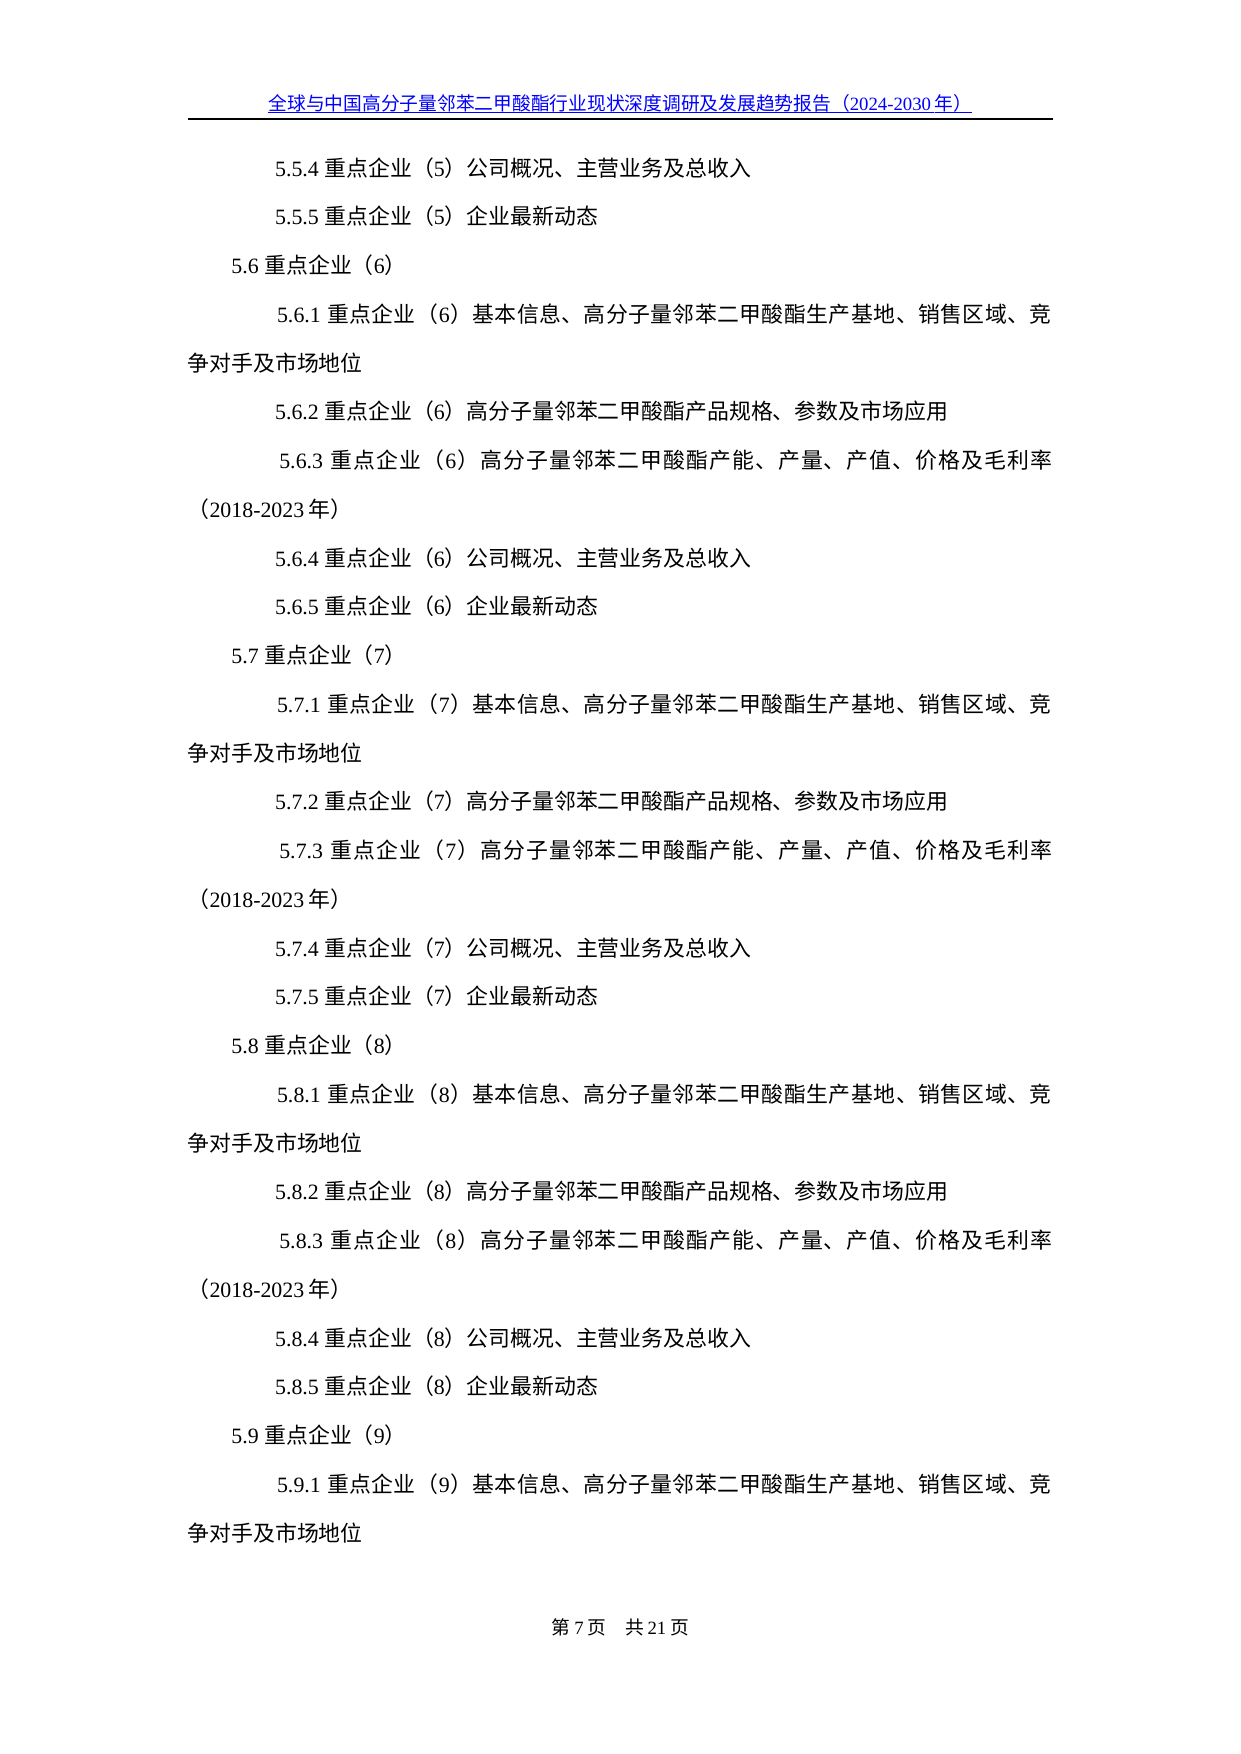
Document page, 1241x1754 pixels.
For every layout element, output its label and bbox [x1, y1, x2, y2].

text [187, 150, 1053, 1548]
